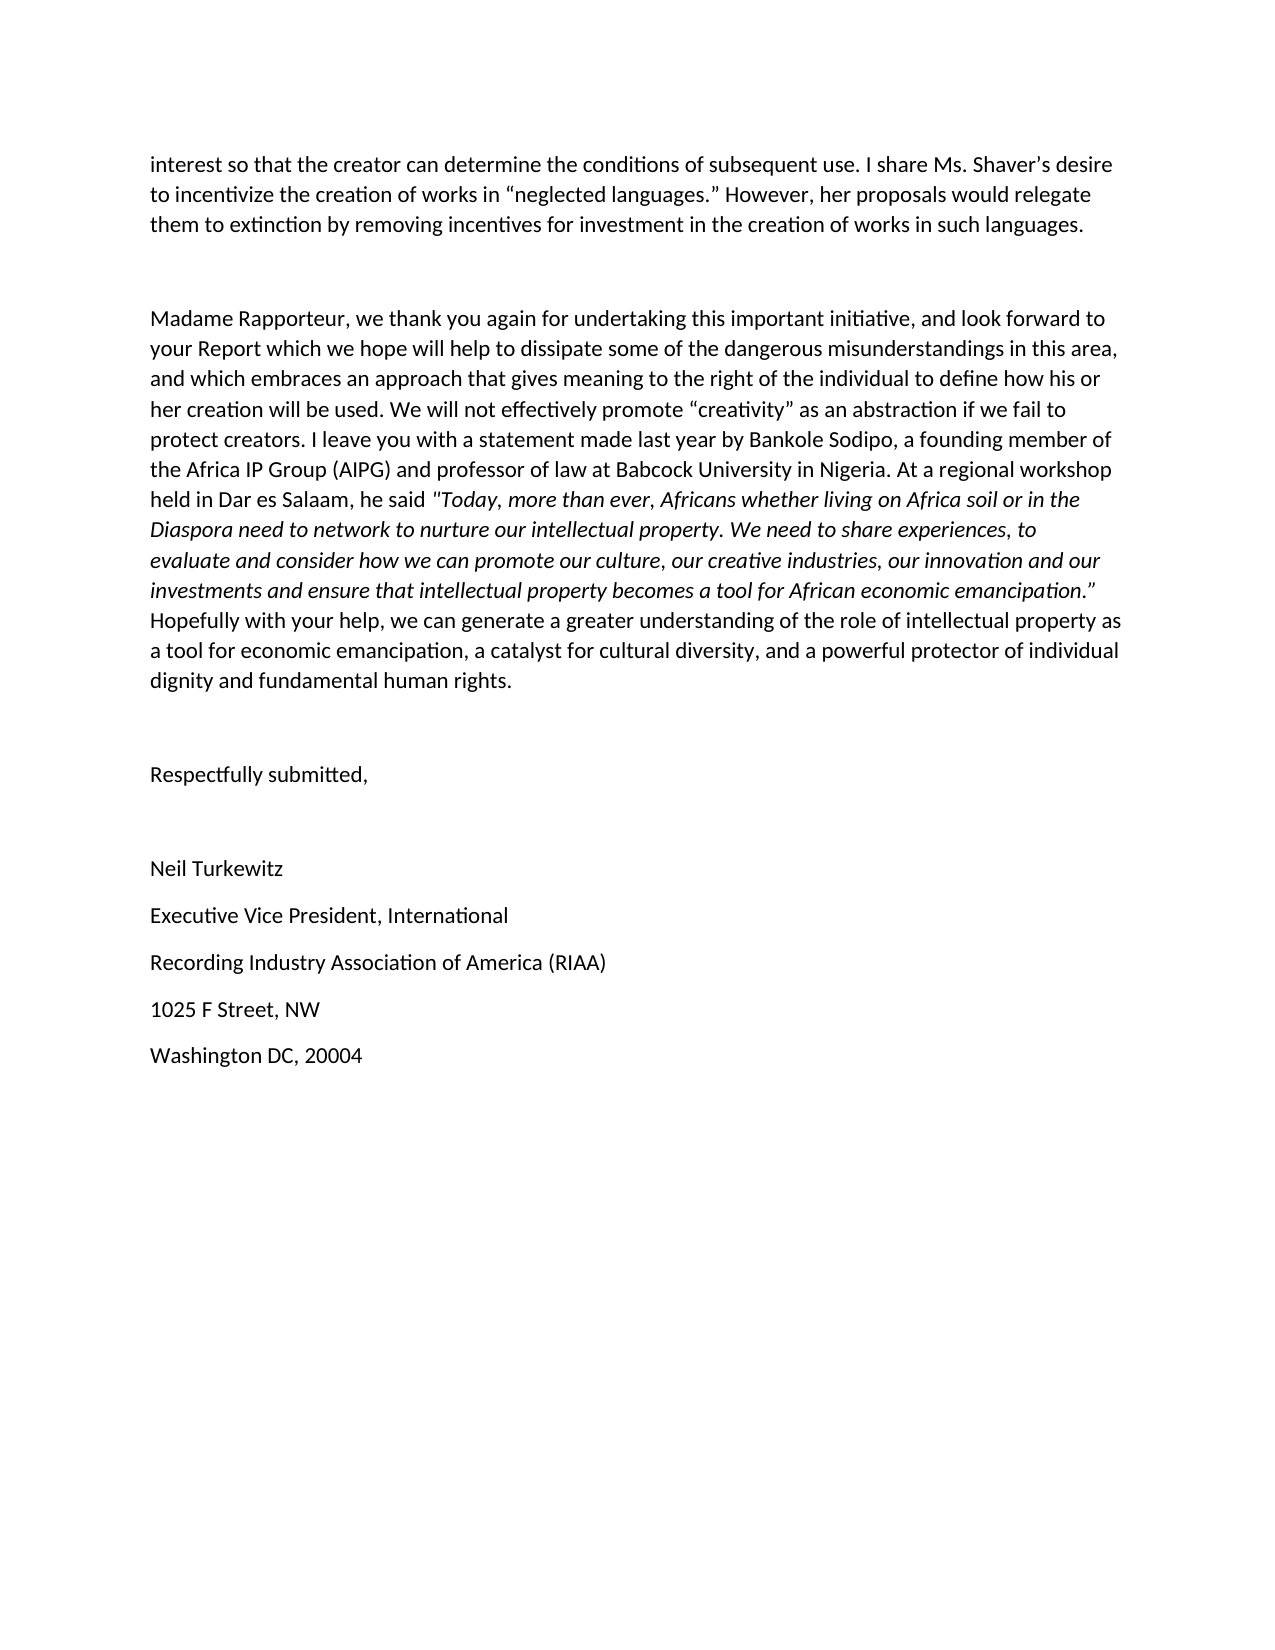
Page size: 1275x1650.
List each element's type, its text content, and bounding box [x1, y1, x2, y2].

text Recording Industry Association of America (RIAA) [150, 948, 1125, 976]
text Respectfully submitted, [150, 760, 1125, 788]
text Executive Vice President, International [150, 901, 1125, 929]
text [150, 150, 1125, 238]
text Washington DC, 20004 [150, 1042, 1125, 1070]
text 1025 F Street, NW [150, 995, 1125, 1023]
text Neil Turkewitz [150, 854, 1125, 882]
text Madame Rapporteur, we thank you again for undertaking this important initiative, and look forward to your Report which we hope will help to dissipate some of the dangerous misunderstandings in this area, and which embraces an approach that gives meaning to the right of the individual to define how his or her creation will be used. We will not effectively promote “creativity” as an abstraction if we fail to protect creators. I leave you with a statement made last year by Bankole Sodipo, a founding member of the Africa IP Group (AIPG) and professor of law at Babcock University in Nigeria. At a regional workshop held in Dar es Salaam, he said "Today, more than ever, Africans whether living on Africa soil or in the Diaspora need to network to nurture our intellectual property. We need to share experiences, to evaluate and consider how we can promote our culture, our creative industries, our innovation and our investments and ensure that intellectual property becomes a tool for African economic emancipation.” Hopefully with your help, we can generate a greater understanding of the role of intellectual property as a tool for economic emancipation, a catalyst for cultural diversity, and a powerful protector of individual dignity and fundamental human rights. [150, 304, 1125, 695]
